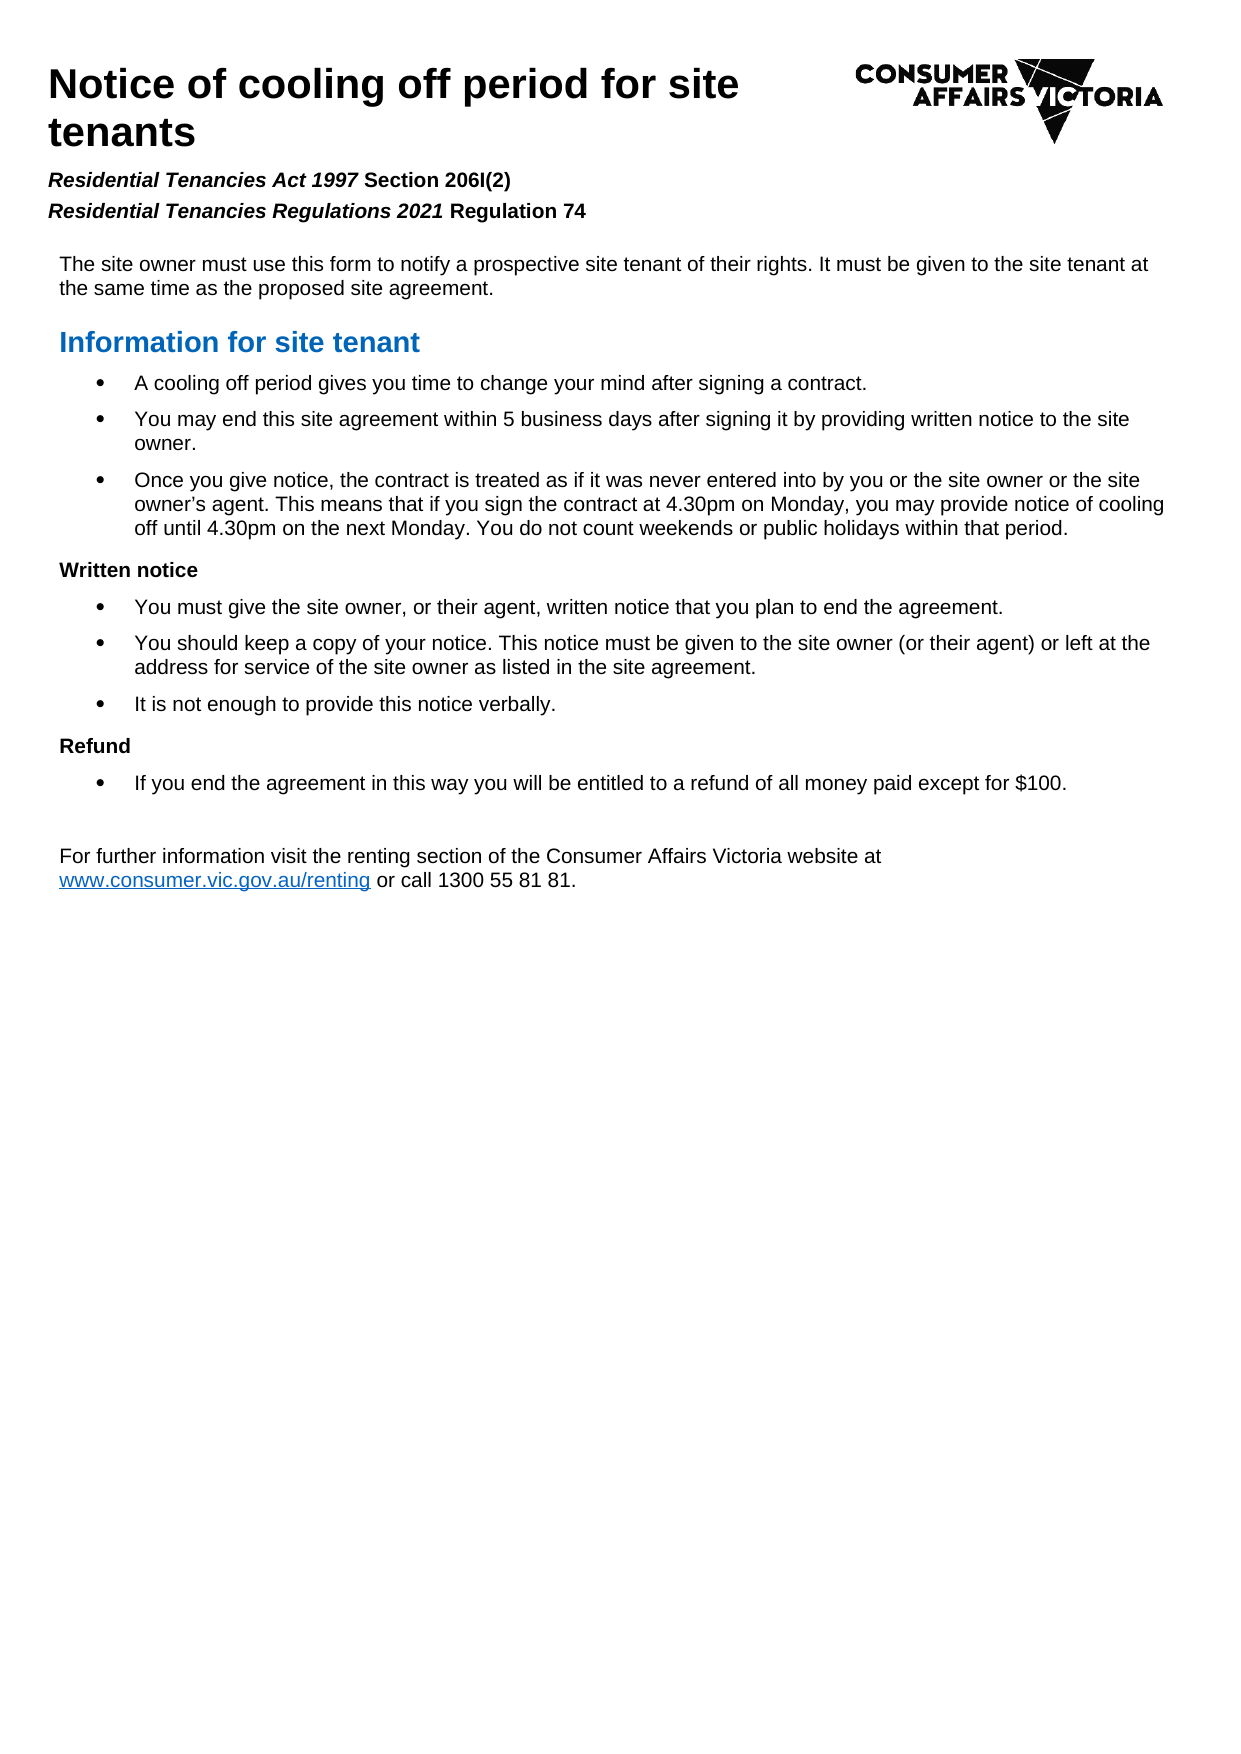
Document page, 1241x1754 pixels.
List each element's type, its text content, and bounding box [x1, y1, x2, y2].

list You may end this site agreement within 5 business days after signing it by providing written notice to the site owner. [97, 407, 1181, 455]
list It is not enough to provide this notice verbally. [97, 692, 1181, 716]
list You must give the site owner, or their agent, written notice that you plan to end the agreement. [97, 595, 1181, 619]
list You should keep a copy of your notice. This notice must be given to the site owner (or their agent) or left at the address for service of the site owner as listed in the site agreement. [97, 631, 1181, 679]
list A cooling off period gives you time to change your mind after signing a contract. [97, 371, 1181, 395]
list Once you give notice, the contract is treated as if it was never entered into by you or the site owner or the site owner’s agent. This means that if you sign the contract at 4.30pm on Monday, you may provide notice of cooling off until 4.30pm on the next Monday. You do not count weekends or public holidays within that period. [97, 468, 1181, 540]
list For further information visit the renting section of the Consumer Affairs Victoria website at www.consumer.vic.gov.au/renting or call 1300 55 81 81. [59, 844, 1181, 892]
table_header [845, 59, 1169, 230]
text Written notice [59, 558, 1181, 582]
picture [855, 59, 1163, 144]
text Refund [59, 734, 1181, 758]
list The site owner must use this form to notify a prospective site tenant of their rights. It must be given to the site tenant at the same time as the proposed site agreement. [59, 252, 1181, 300]
subtitle Information for site tenant [59, 325, 1181, 358]
list If you end the agreement in this way you will be entitled to a refund of all money paid except for $100. [97, 771, 1181, 795]
table_header Notice of cooling off period for site tenants Residential Tenancies Act 1997 Section 206I(2) Residential Tenancies Regulations 2021 Regulation 74 [48, 59, 844, 230]
